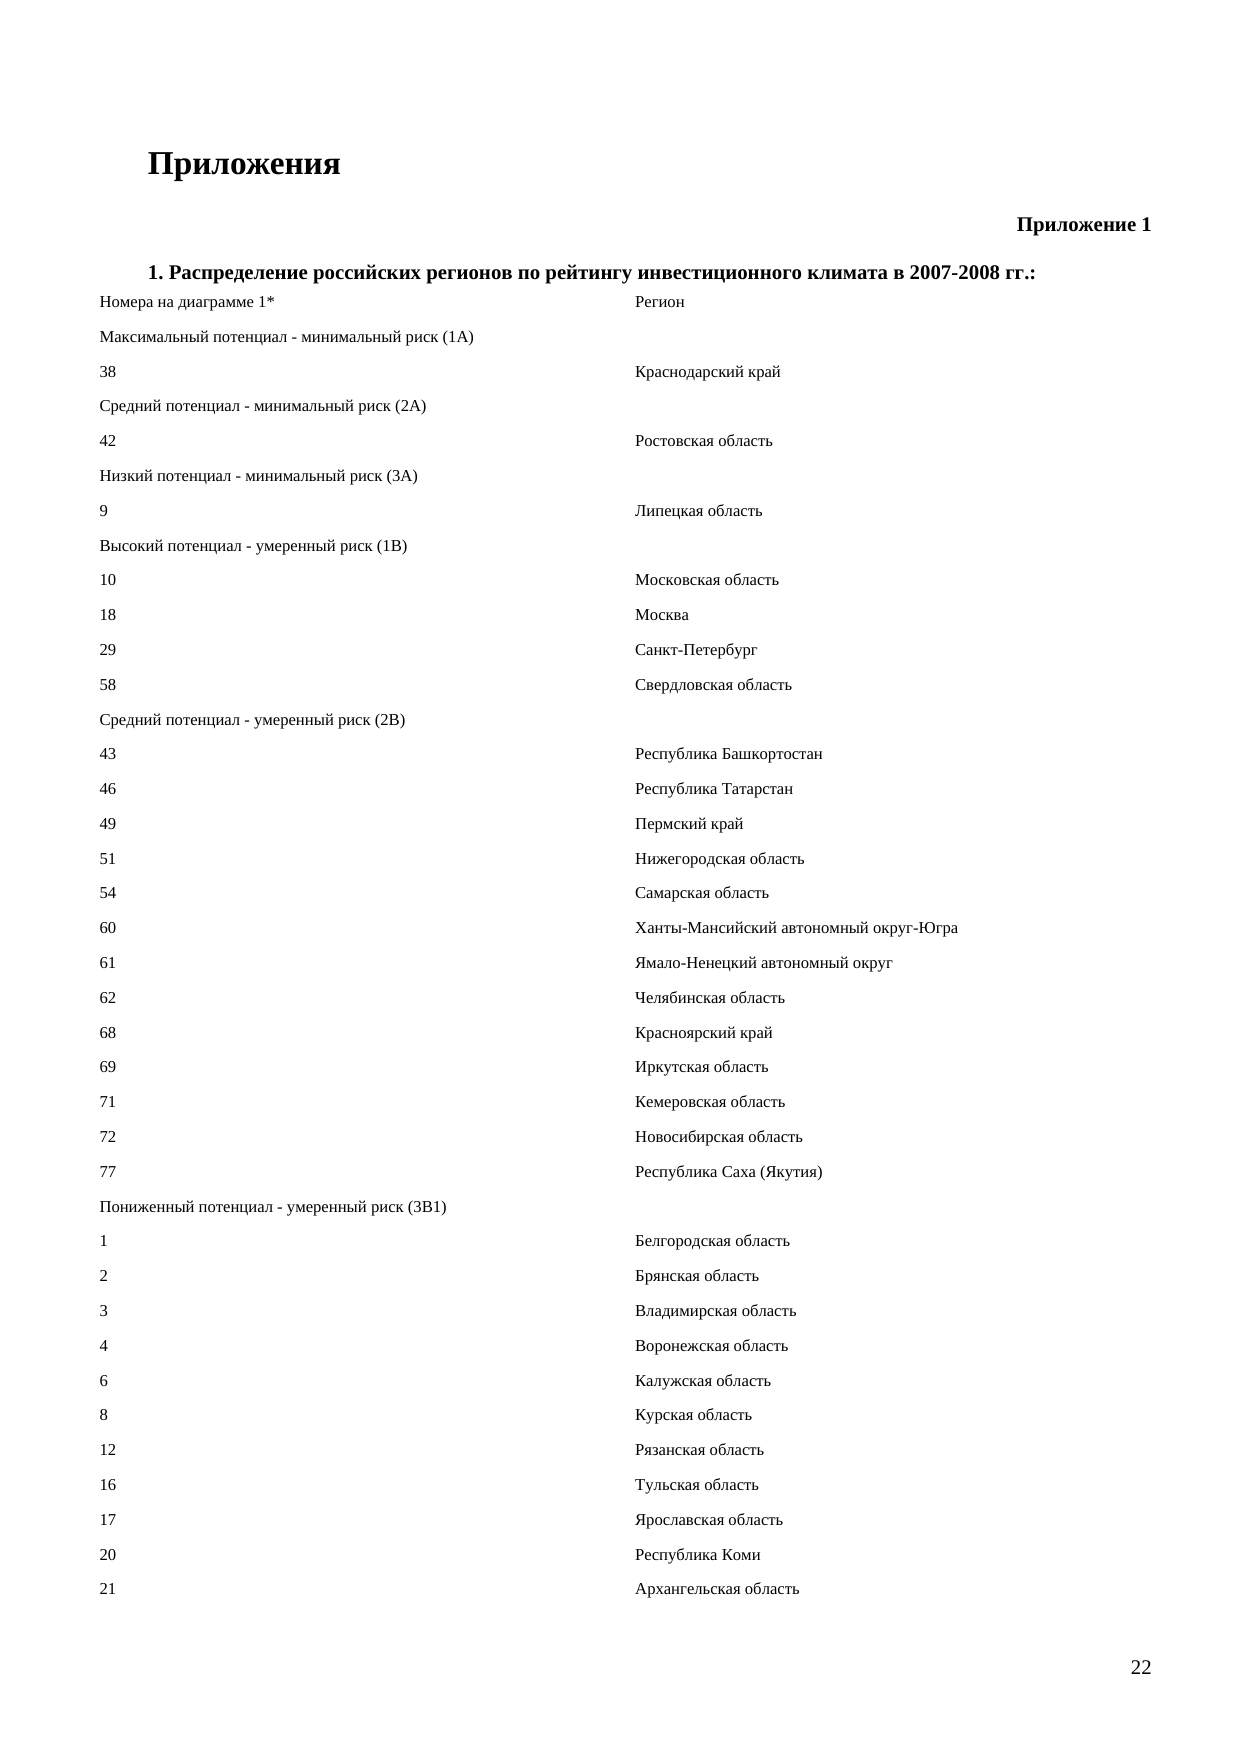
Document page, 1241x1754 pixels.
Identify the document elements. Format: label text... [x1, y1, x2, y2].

table_cell Краснодарский край [627, 354, 1130, 388]
table_cell 77 [91, 1154, 627, 1188]
table_cell 20 [91, 1536, 627, 1571]
table_cell 18 [91, 597, 627, 632]
table_cell 17 [91, 1502, 627, 1536]
table_cell Санкт-Петербург [627, 632, 1130, 667]
table_cell 29 [91, 632, 627, 667]
table_cell Низкий потенциал - минимальный риск (3A) [91, 458, 1130, 493]
table_cell 10 [91, 562, 627, 597]
table_cell Свердловская область [627, 667, 1130, 701]
table_cell Владимирская область [627, 1293, 1130, 1328]
table_cell Республика Татарстан [627, 771, 1130, 806]
table_cell 61 [91, 945, 627, 980]
table_cell 16 [91, 1467, 627, 1502]
table_cell 68 [91, 1015, 627, 1049]
table_cell 51 [91, 841, 627, 875]
table_cell Ханты-Мансийский автономный округ-Югра [627, 910, 1130, 945]
table_cell Средний потенциал - умеренный риск (2B) [91, 701, 1130, 736]
table_cell 21 [91, 1571, 627, 1606]
table_cell Республика Башкортостан [627, 736, 1130, 771]
table_cell Республика Коми [627, 1536, 1130, 1571]
table_cell 42 [91, 423, 627, 458]
table_cell Максимальный потенциал - минимальный риск (1A) [91, 319, 1130, 353]
table_cell 72 [91, 1119, 627, 1154]
table_cell Ростовская область [627, 423, 1130, 458]
table_cell Пермский край [627, 806, 1130, 841]
table_cell 49 [91, 806, 627, 841]
table_cell Высокий потенциал - умеренный риск (1B) [91, 528, 1130, 562]
table_cell Нижегородская область [627, 841, 1130, 875]
text 1. Распределение российских регионов по рейтингу инвестиционного климата в 2007-2008 гг.: [148, 260, 1152, 284]
table_cell Рязанская область [627, 1432, 1130, 1467]
text Приложение 1 [148, 212, 1152, 236]
table_cell 62 [91, 980, 627, 1014]
table_cell Архангельская область [627, 1571, 1130, 1606]
table_cell 58 [91, 667, 627, 701]
table_cell 6 [91, 1363, 627, 1397]
table_cell 12 [91, 1432, 627, 1467]
table_cell 4 [91, 1328, 627, 1362]
table_cell Московская область [627, 562, 1130, 597]
table_cell 8 [91, 1397, 627, 1432]
table_cell Липецкая область [627, 493, 1130, 527]
table_cell Пониженный потенциал - умеренный риск (3B1) [91, 1189, 1130, 1223]
table_cell Воронежская область [627, 1328, 1130, 1362]
table_cell 69 [91, 1049, 627, 1084]
table_cell 2 [91, 1258, 627, 1293]
table_cell Курская область [627, 1397, 1130, 1432]
table_cell Иркутская область [627, 1049, 1130, 1084]
table_cell 38 [91, 354, 627, 388]
table_cell Кемеровская область [627, 1084, 1130, 1119]
table_cell 54 [91, 875, 627, 910]
subtitle Приложения [148, 143, 1152, 181]
table_cell Новосибирская область [627, 1119, 1130, 1154]
table_cell Тульская область [627, 1467, 1130, 1502]
table_cell Калужская область [627, 1363, 1130, 1397]
table_cell Челябинская область [627, 980, 1130, 1014]
table_cell Республика Саха (Якутия) [627, 1154, 1130, 1188]
table_cell 9 [91, 493, 627, 527]
table_cell 3 [91, 1293, 627, 1328]
table_cell Москва [627, 597, 1130, 632]
table_cell Красноярский край [627, 1015, 1130, 1049]
table_header Номера на диаграмме 1* [91, 284, 627, 319]
table_cell 71 [91, 1084, 627, 1119]
table_cell Ярославская область [627, 1502, 1130, 1536]
table_cell 60 [91, 910, 627, 945]
table_cell Белгородская область [627, 1223, 1130, 1258]
table_header Регион [627, 284, 1130, 319]
table_cell Брянская область [627, 1258, 1130, 1293]
table_cell Средний потенциал - минимальный риск (2A) [91, 388, 1130, 423]
table_cell Самарская область [627, 875, 1130, 910]
table_cell Ямало-Ненецкий автономный округ [627, 945, 1130, 980]
table_cell 46 [91, 771, 627, 806]
table_cell 43 [91, 736, 627, 771]
table_cell 1 [91, 1223, 627, 1258]
